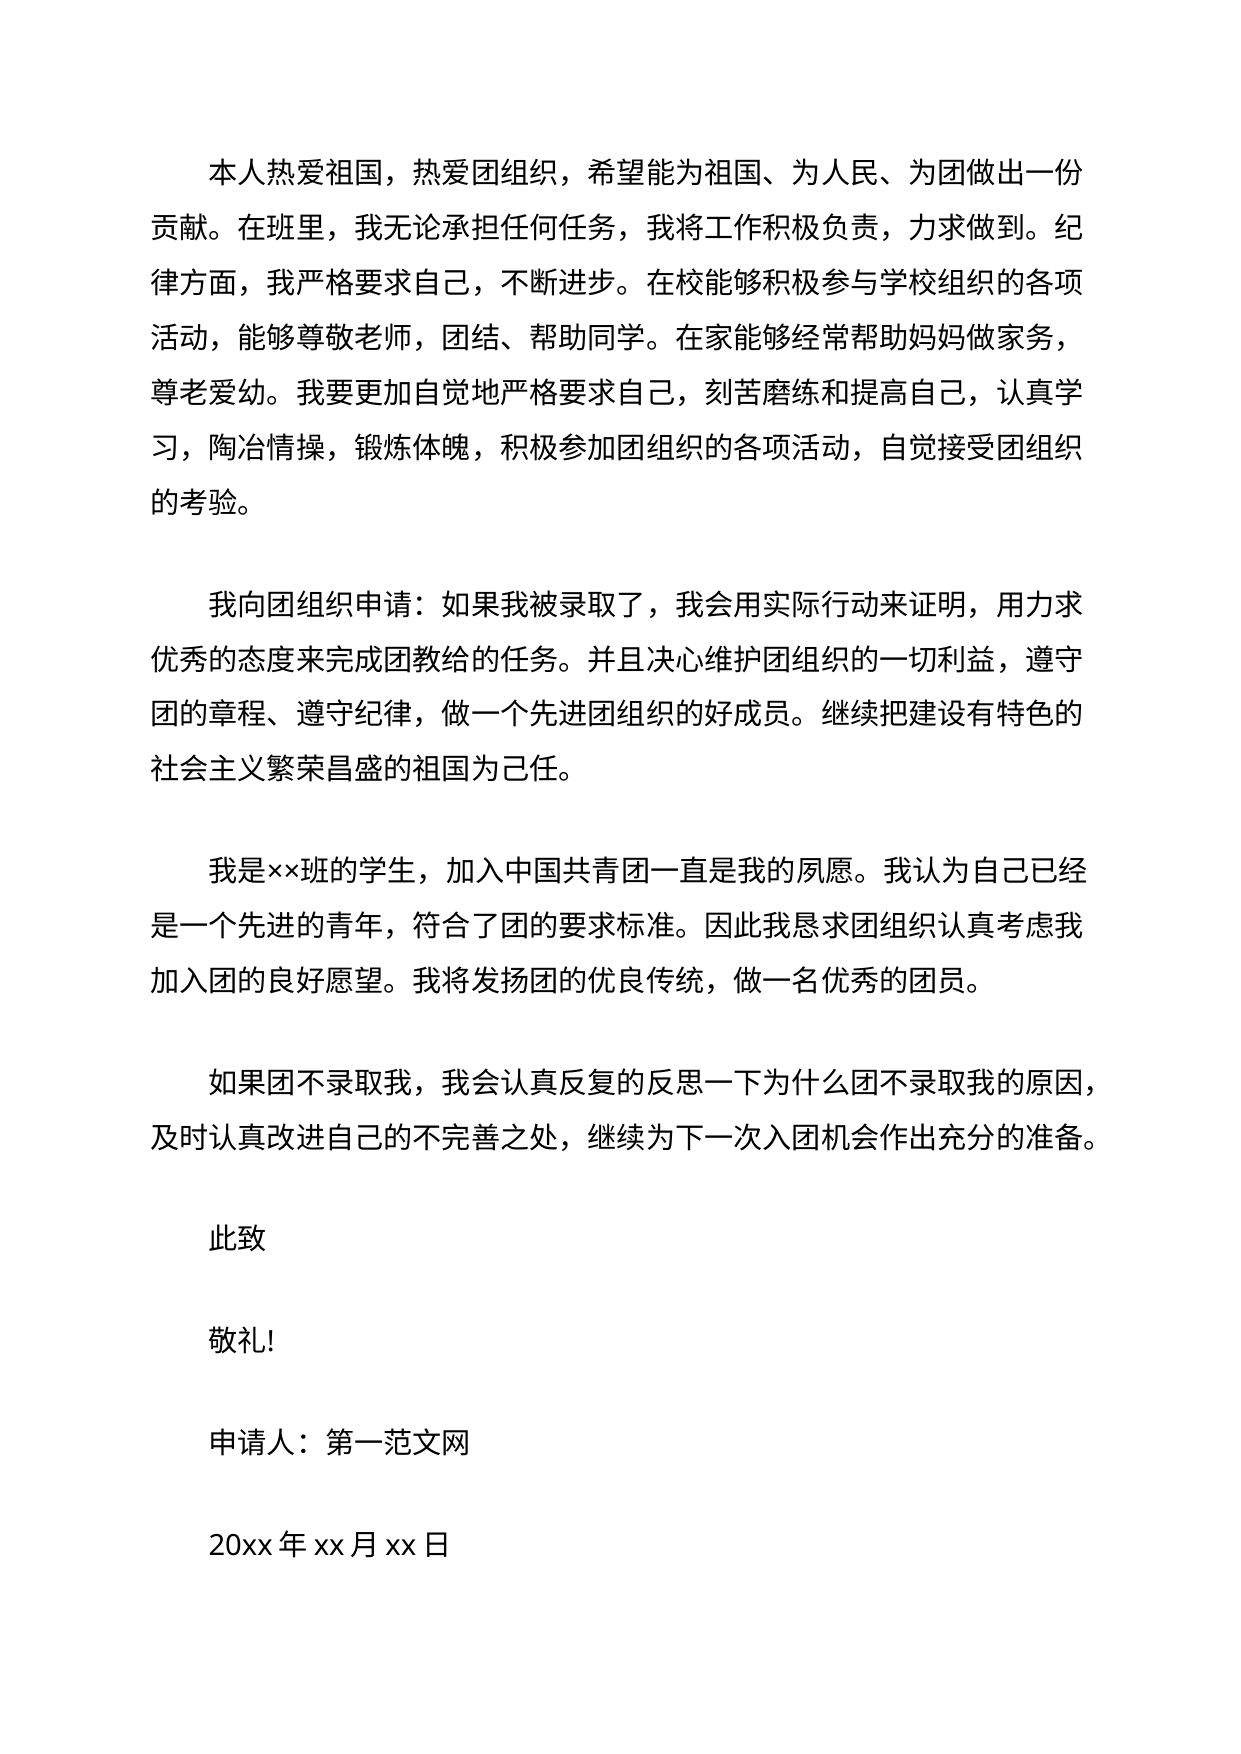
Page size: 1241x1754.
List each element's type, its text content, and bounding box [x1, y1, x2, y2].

text 如果团不录取我，我会认真反复的反思一下为什么团不录取我的原因，及时认真改进自己的不完善之处，继续为下一次入团机会作出充分的准备。 [150, 1059, 1090, 1156]
text 此致 [150, 1216, 1090, 1258]
text 申请人：第一范文网 [150, 1420, 1090, 1462]
text 本人热爱祖国，热爱团组织，希望能为祖国、为人民、为团做出一份贡献。在班里，我无论承担任何任务，我将工作积极负责，力求做到。纪律方面，我严格要求自己，不断进步。在校能够积极参与学校组织的各项活动，能够尊敬老师，团结、帮助同学。在家能够经常帮助妈妈做家务，尊老爱幼。我要更加自觉地严格要求自己，刻苦磨练和提高自己，认真学习，陶冶情操，锻炼体魄，积极参加团组织的各项活动，自觉接受团组织的考验。 [150, 150, 1090, 522]
text 我向团组织申请：如果我被录取了，我会用实际行动来证明，用力求优秀的态度来完成团教给的任务。并且决心维护团组织的一切利益，遵守团的章程、遵守纪律，做一个先进团组织的好成员。继续把建设有特色的社会主义繁荣昌盛的祖国为己任。 [150, 581, 1090, 788]
text 20xx年xx月xx日 [150, 1521, 1090, 1564]
text 我是××班的学生，加入中国共青团一直是我的夙愿。我认为自己已经是一个先进的青年，符合了团的要求标准。因此我恳求团组织认真考虑我加入团的良好愿望。我将发扬团的优良传统，做一名优秀的团员。 [150, 848, 1090, 1000]
text 敬礼! [150, 1318, 1090, 1360]
